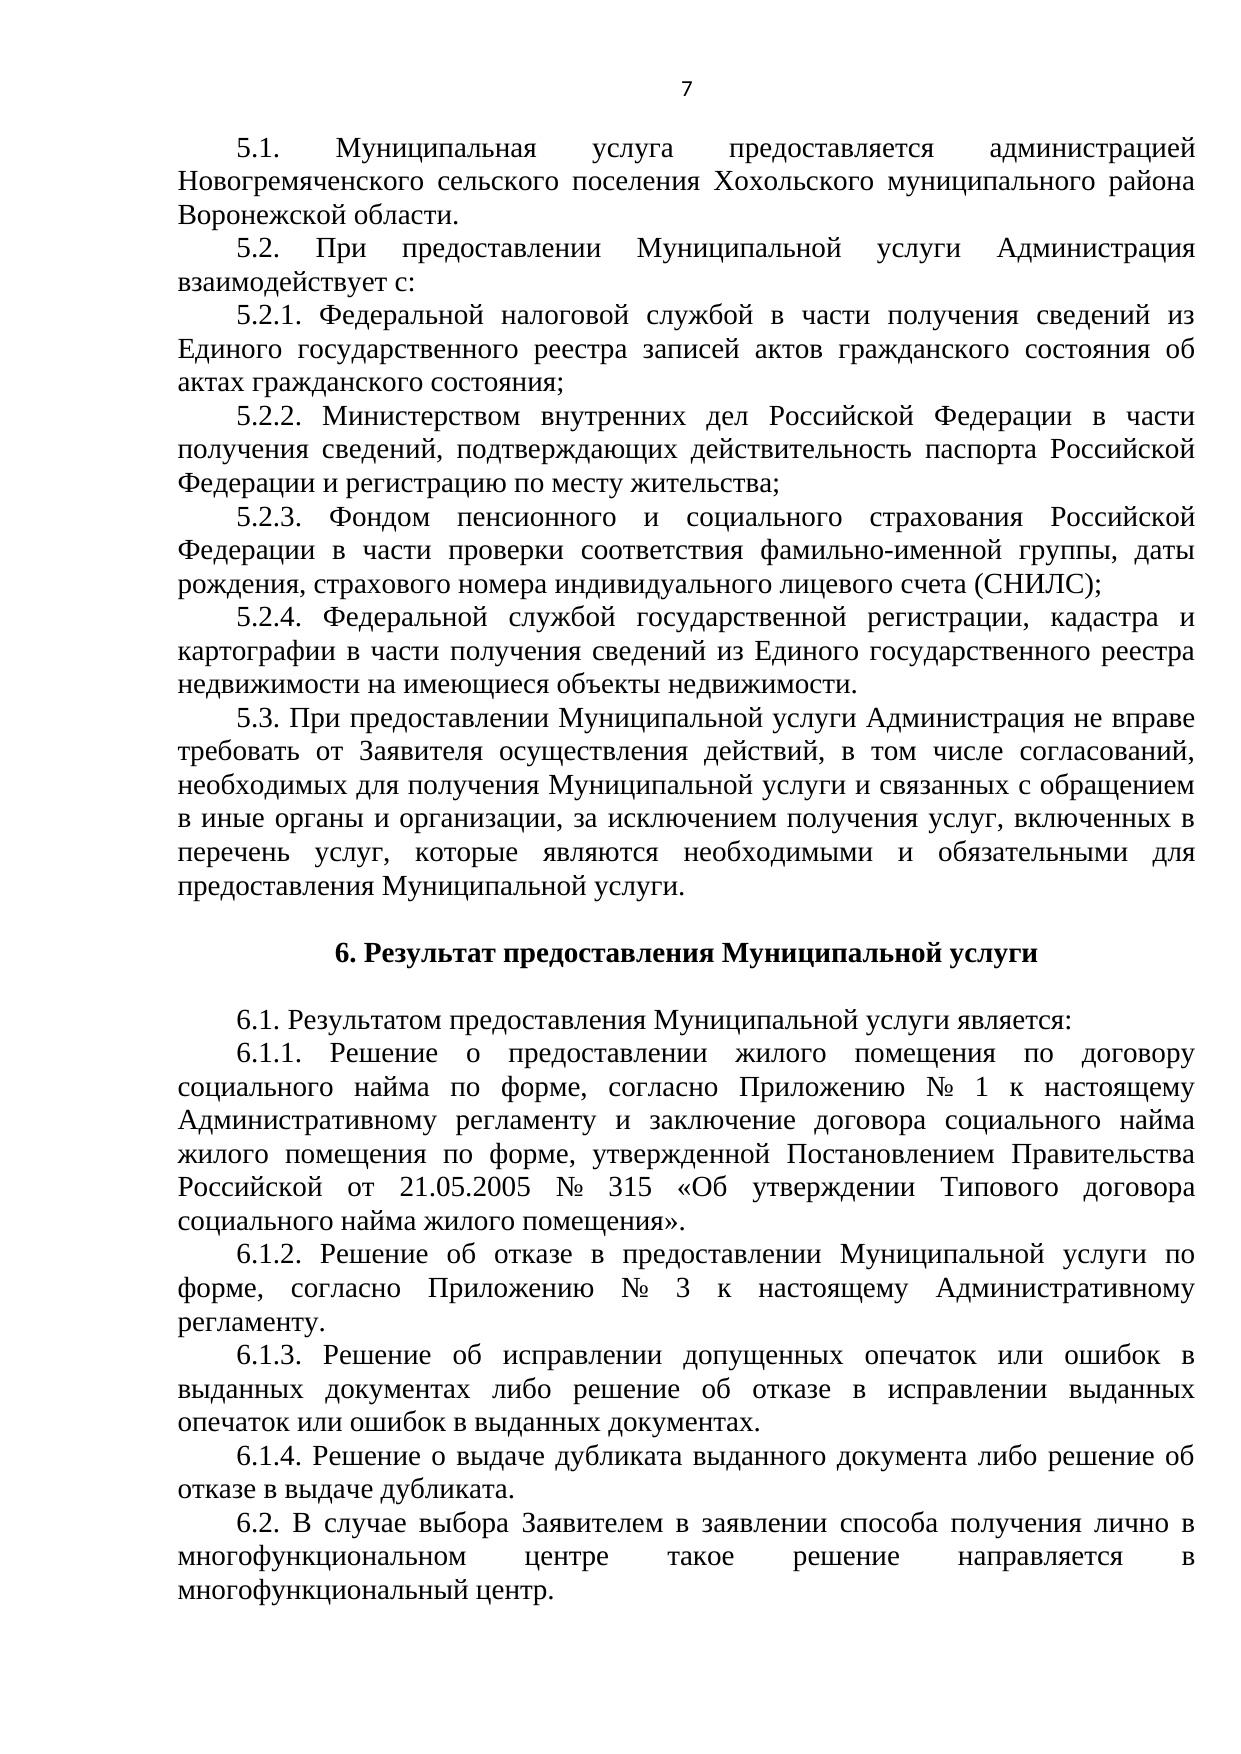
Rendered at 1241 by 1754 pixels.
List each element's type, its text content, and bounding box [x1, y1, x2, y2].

text 6. Результат предоставления Муниципальной услуги [177, 935, 1196, 968]
text 5.2.2. Министерством внутренних дел Российской Федерации в части получения сведений, подтверждающих действительность паспорта Российской Федерации и регистрацию по месту жительства; [177, 398, 1196, 499]
text 5.2.4. Федеральной службой государственной регистрации, кадастра и картографии в части получения сведений из Единого государственного реестра недвижимости на имеющиеся объекты недвижимости. [177, 599, 1196, 700]
text 5.2.3. Фондом пенсионного и социального страхования Российской Федерации в части проверки соответствия фамильно-именной группы, даты рождения, страхового номера индивидуального лицевого счета (СНИЛС); [177, 499, 1196, 599]
text 6.1.4. Решение о выдаче дубликата выданного документа либо решение об отказе в выдаче дубликата. [177, 1438, 1196, 1505]
text 6.1.2. Решение об отказе в предоставлении Муниципальной услуги по форме, согласно Приложению № 3 к настоящему Административному регламенту. [177, 1237, 1196, 1337]
text 5.2. При предоставлении Муниципальной услуги Администрация взаимодействует с: [177, 230, 1196, 297]
text 5.3. При предоставлении Муниципальной услуги Администрация не вправе требовать от Заявителя осуществления действий, в том числе согласований, необходимых для получения Муниципальной услуги и связанных с обращением в иные органы и организации, за исключением получения услуг, включенных в перечень услуг, которые являются необходимыми и обязательными для предоставления Муниципальной услуги. [177, 700, 1196, 901]
text 5.1. Муниципальная услуга предоставляется администрацией Новогремяченского сельского поселения Хохольского муниципального района Воронежской области. [177, 130, 1196, 230]
text 6.2. В случае выбора Заявителем в заявлении способа получения лично в многофункциональном центре такое решение направляется в многофункциональный центр. [177, 1505, 1196, 1606]
text 6.1.1. Решение о предоставлении жилого помещения по договору социального найма по форме, согласно Приложению № 1 к настоящему Административному регламенту и заключение договора социального найма жилого помещения по форме, утвержденной Постановлением Правительства Российской от 21.05.2005 № 315 «Об утверждении Типового договора социального найма жилого помещения». [177, 1035, 1196, 1237]
text 6.1.3. Решение об исправлении допущенных опечаток или ошибок в выданных документах либо решение об отказе в исправлении выданных опечаток или ошибок в выданных документах. [177, 1337, 1196, 1438]
text 5.2.1. Федеральной налоговой службой в части получения сведений из Единого государственного реестра записей актов гражданского состояния об актах гражданского состояния; [177, 297, 1196, 398]
text 6.1. Результатом предоставления Муниципальной услуги является: [177, 1002, 1196, 1035]
